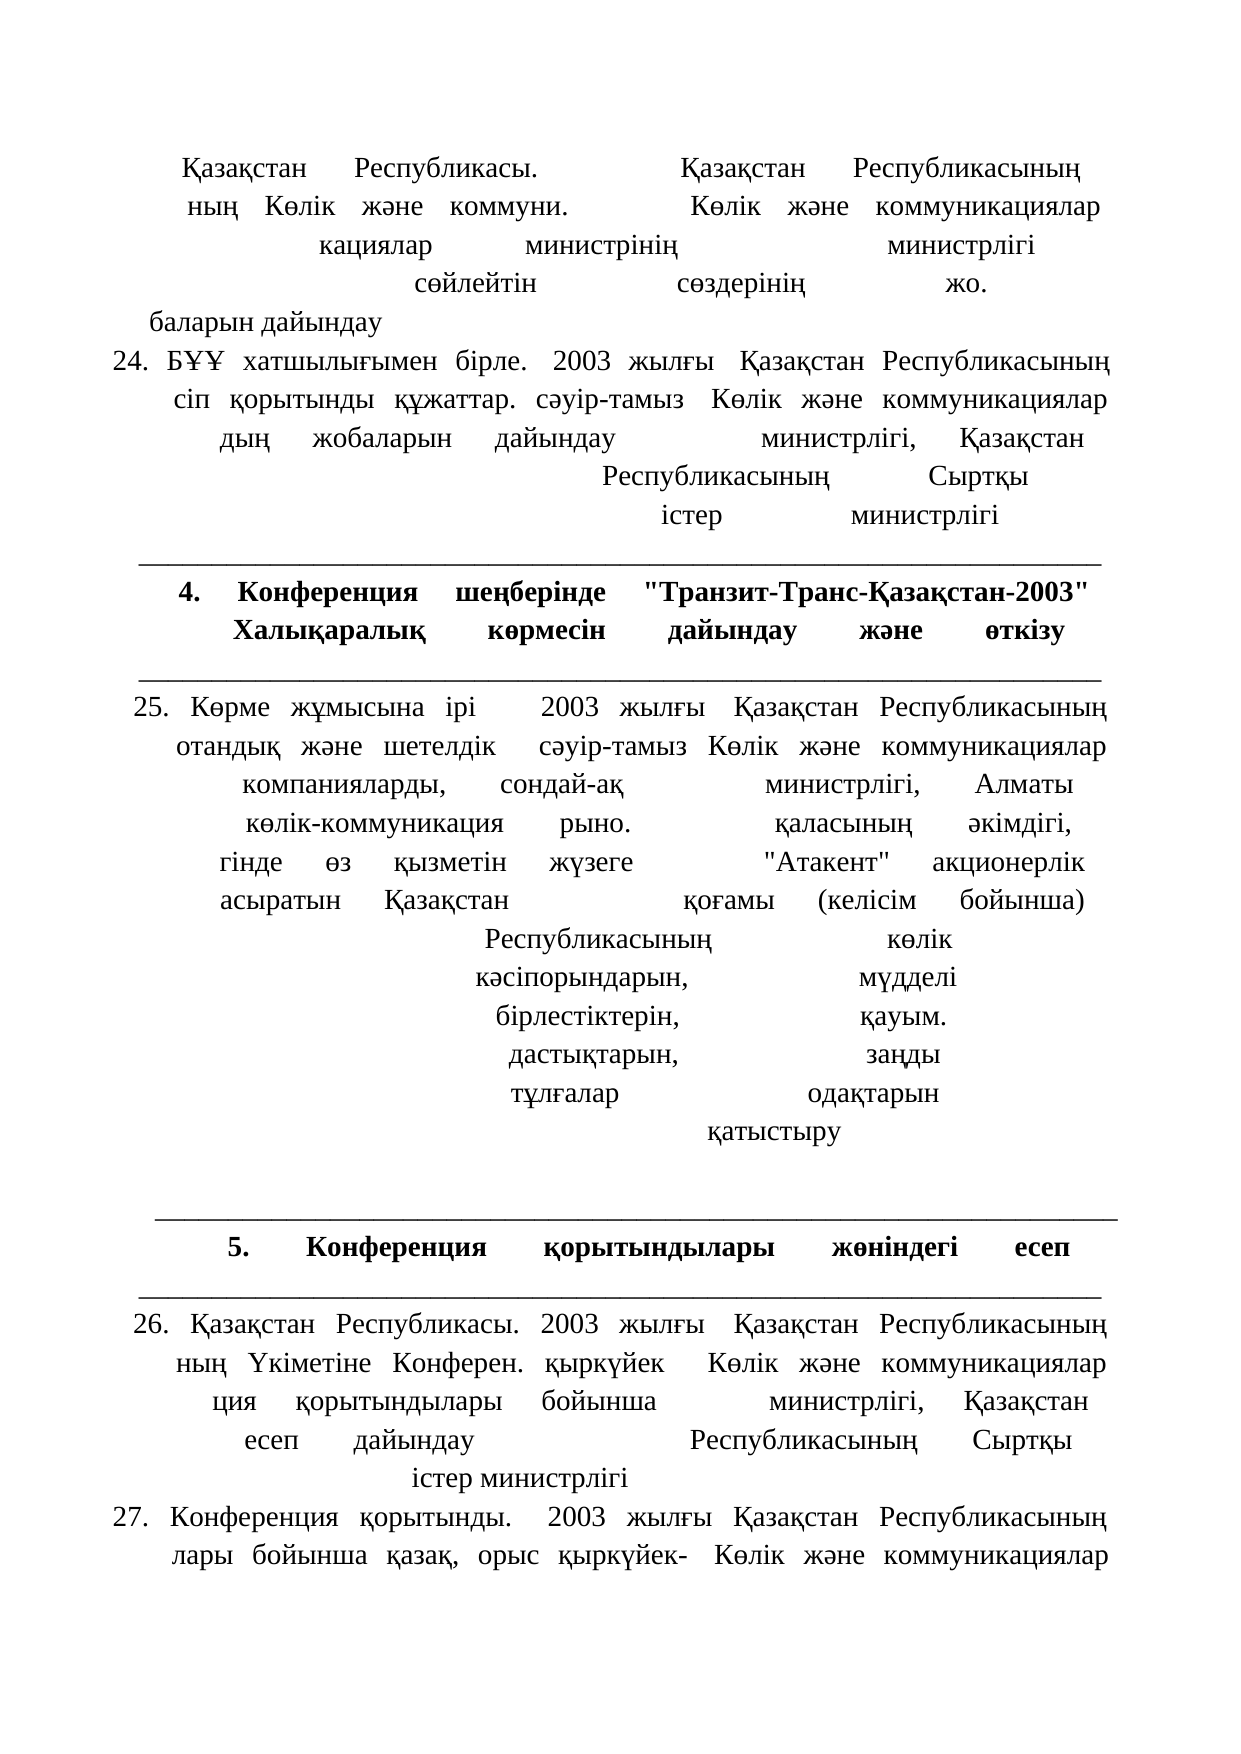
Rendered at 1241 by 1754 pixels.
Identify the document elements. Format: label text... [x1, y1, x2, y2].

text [112, 1499, 1128, 1571]
text Қазақстан Республикасы. Қазақстан Республикасының ның Көлiк және коммуни. Көлiк және коммуникациялар кациялар министрiнiң министрлiгi сөйлейтiн сөздерiнiң жо. баларын дайындау [112, 150, 1128, 338]
text 24. БҰҰ хатшылығымен бiрле. 2003 жылғы Қазақстан Республикасының сiп қорытынды құжаттар. сәуiр-тамыз Көлiк және коммуникациялар дың жобаларын дайындау министрлiгi, Қазақстан Республикасының Сыртқы iстер министрлiгi __________________________________________________________________ 4. Конференция шеңберiнде "Транзит-Транс-Қазақстан-2003" Халықаралық көрмесiн дайындау және өткiзу __________________________________________________________________ 25. Көрме жұмысына iрi 2003 жылғы Қазақстан Республикасының отандық және шетелдiк сәуiр-тамыз Көлiк және коммуникациялар компанияларды, сондай-ақ министрлiгi, Алматы көлiк-коммуникация рыно. қаласының әкiмдiгi, гiнде өз қызметiн жүзеге "Атакент" акционерлiк асыратын Қазақстан қоғамы (келiсiм бойынша) Республикасының көлік кәсіпорындарын, мүдделі бірлестіктерін, қауым. дастықтарын, заңды тұлғалар одақтарын қатыстыру __________________________________________________________________ 5. Конференция қорытындылары жөнiндегі есеп __________________________________________________________________ 26. Қазақстан Республикасы. 2003 жылғы Қазақстан Республикасының ның Үкiметiне Конферен. қыркүйек Көлiк және коммуникациялар ция қорытындылары бойынша министрлiгi, Қазақстан есеп дайындау Республикасының Сыртқы iстер министрлiгi [112, 343, 1128, 1494]
